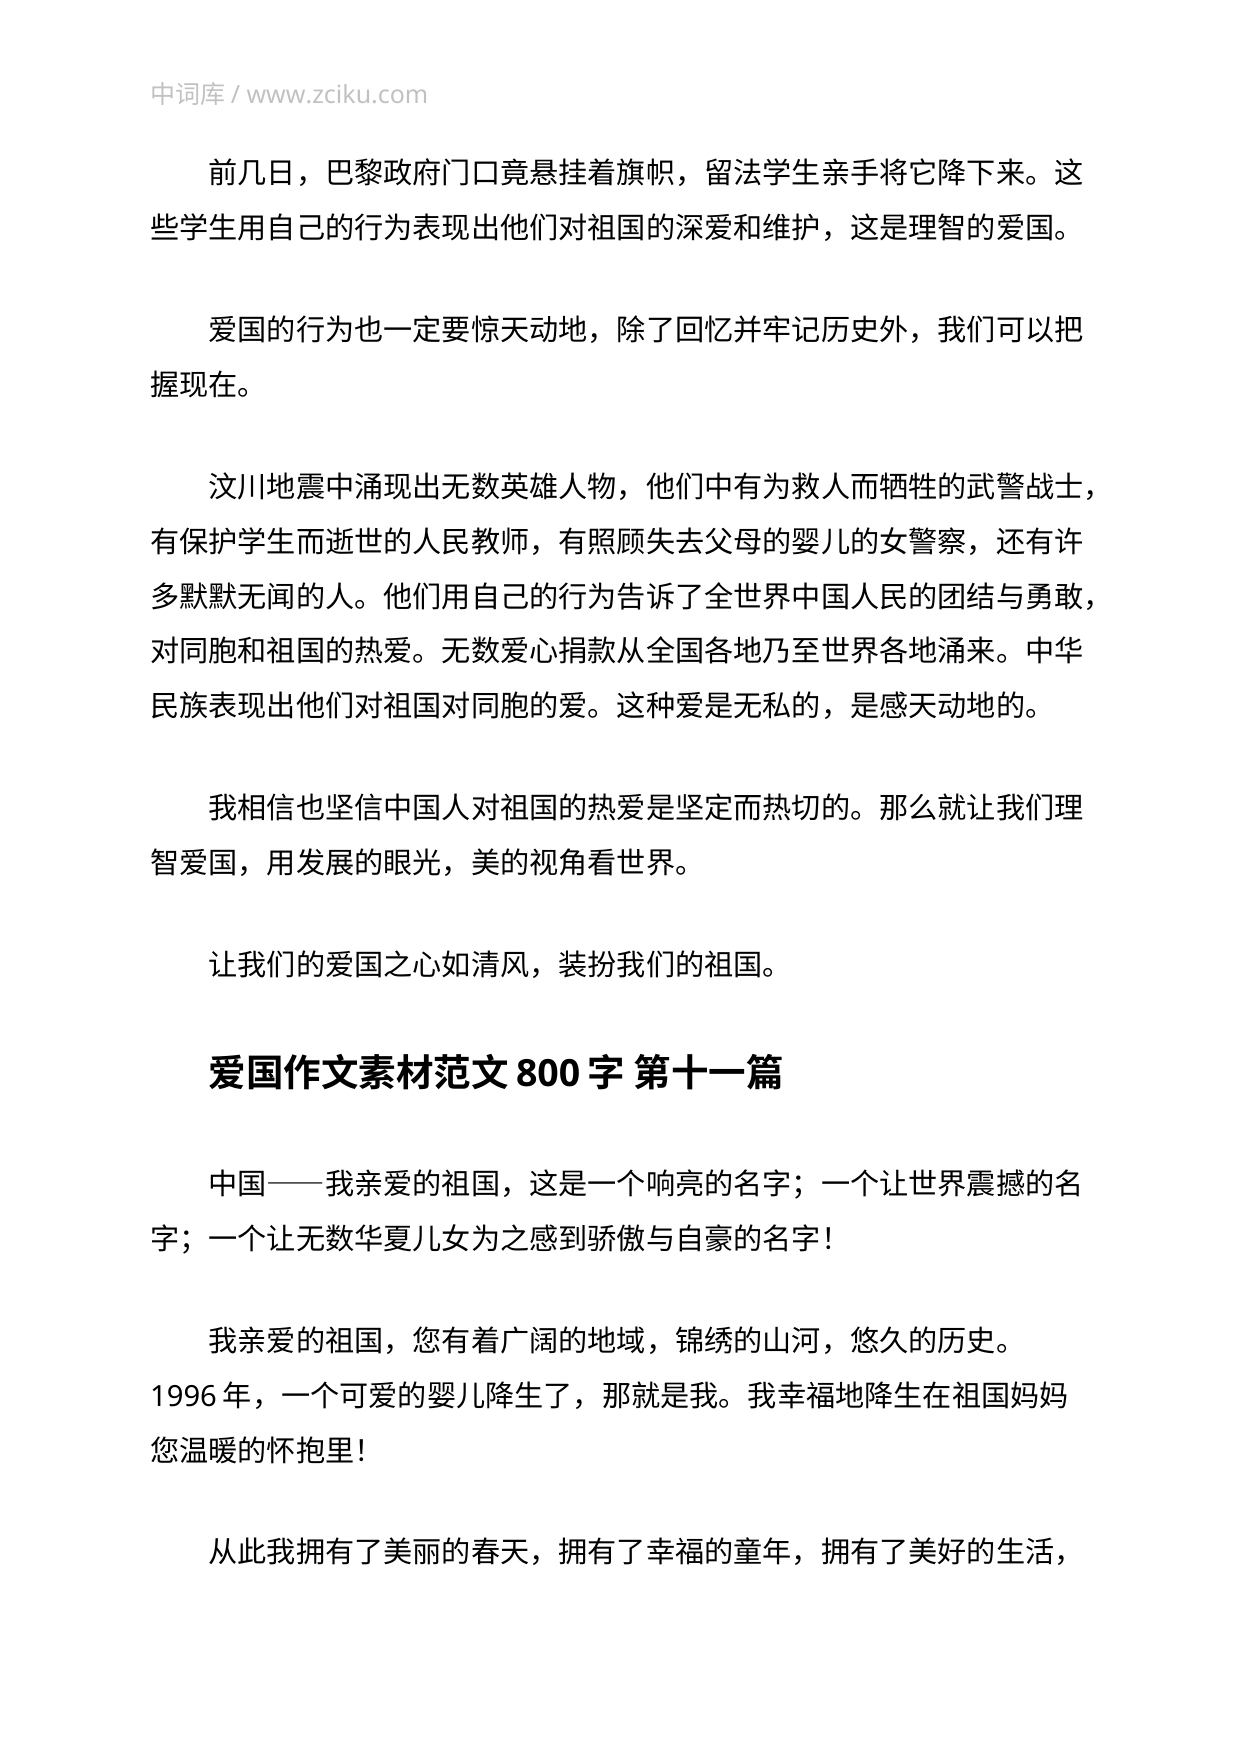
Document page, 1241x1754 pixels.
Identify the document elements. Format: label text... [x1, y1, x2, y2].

text 爱国的行为也一定要惊天动地，除了回忆并牢记历史外，我们可以把握现在。 [150, 307, 1090, 404]
text 中国——我亲爱的祖国，这是一个响亮的名字；一个让世界震撼的名字；一个让无数华夏儿女为之感到骄傲与自豪的名字！ [150, 1161, 1090, 1258]
text 我相信也坚信中国人对祖国的热爱是坚定而热切的。那么就让我们理智爱国，用发展的眼光，美的视角看世界。 [150, 785, 1090, 882]
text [150, 1529, 1090, 1571]
text 前几日，巴黎政府门口竟悬挂着旗帜，留法学生亲手将它降下来。这些学生用自己的行为表现出他们对祖国的深爱和维护，这是理智的爱国。 [150, 150, 1090, 247]
text 爱国作文素材范文800字 第十一篇 [150, 1043, 1090, 1098]
text 让我们的爱国之心如清风，装扮我们的祖国。 [150, 941, 1090, 984]
text 汶川地震中涌现出无数英雄人物，他们中有为救人而牺牲的武警战士，有保护学生而逝世的人民教师，有照顾失去父母的婴儿的女警察，还有许多默默无闻的人。他们用自己的行为告诉了全世界中国人民的团结与勇敢，对同胞和祖国的热爱。无数爱心捐款从全国各地乃至世界各地涌来。中华民族表现出他们对祖国对同胞的爱。这种爱是无私的，是感天动地的。 [150, 463, 1090, 725]
text 我亲爱的祖国，您有着广阔的地域，锦绣的山河，悠久的历史。1996年，一个可爱的婴儿降生了，那就是我。我幸福地降生在祖国妈妈您温暖的怀抱里！ [150, 1317, 1090, 1469]
